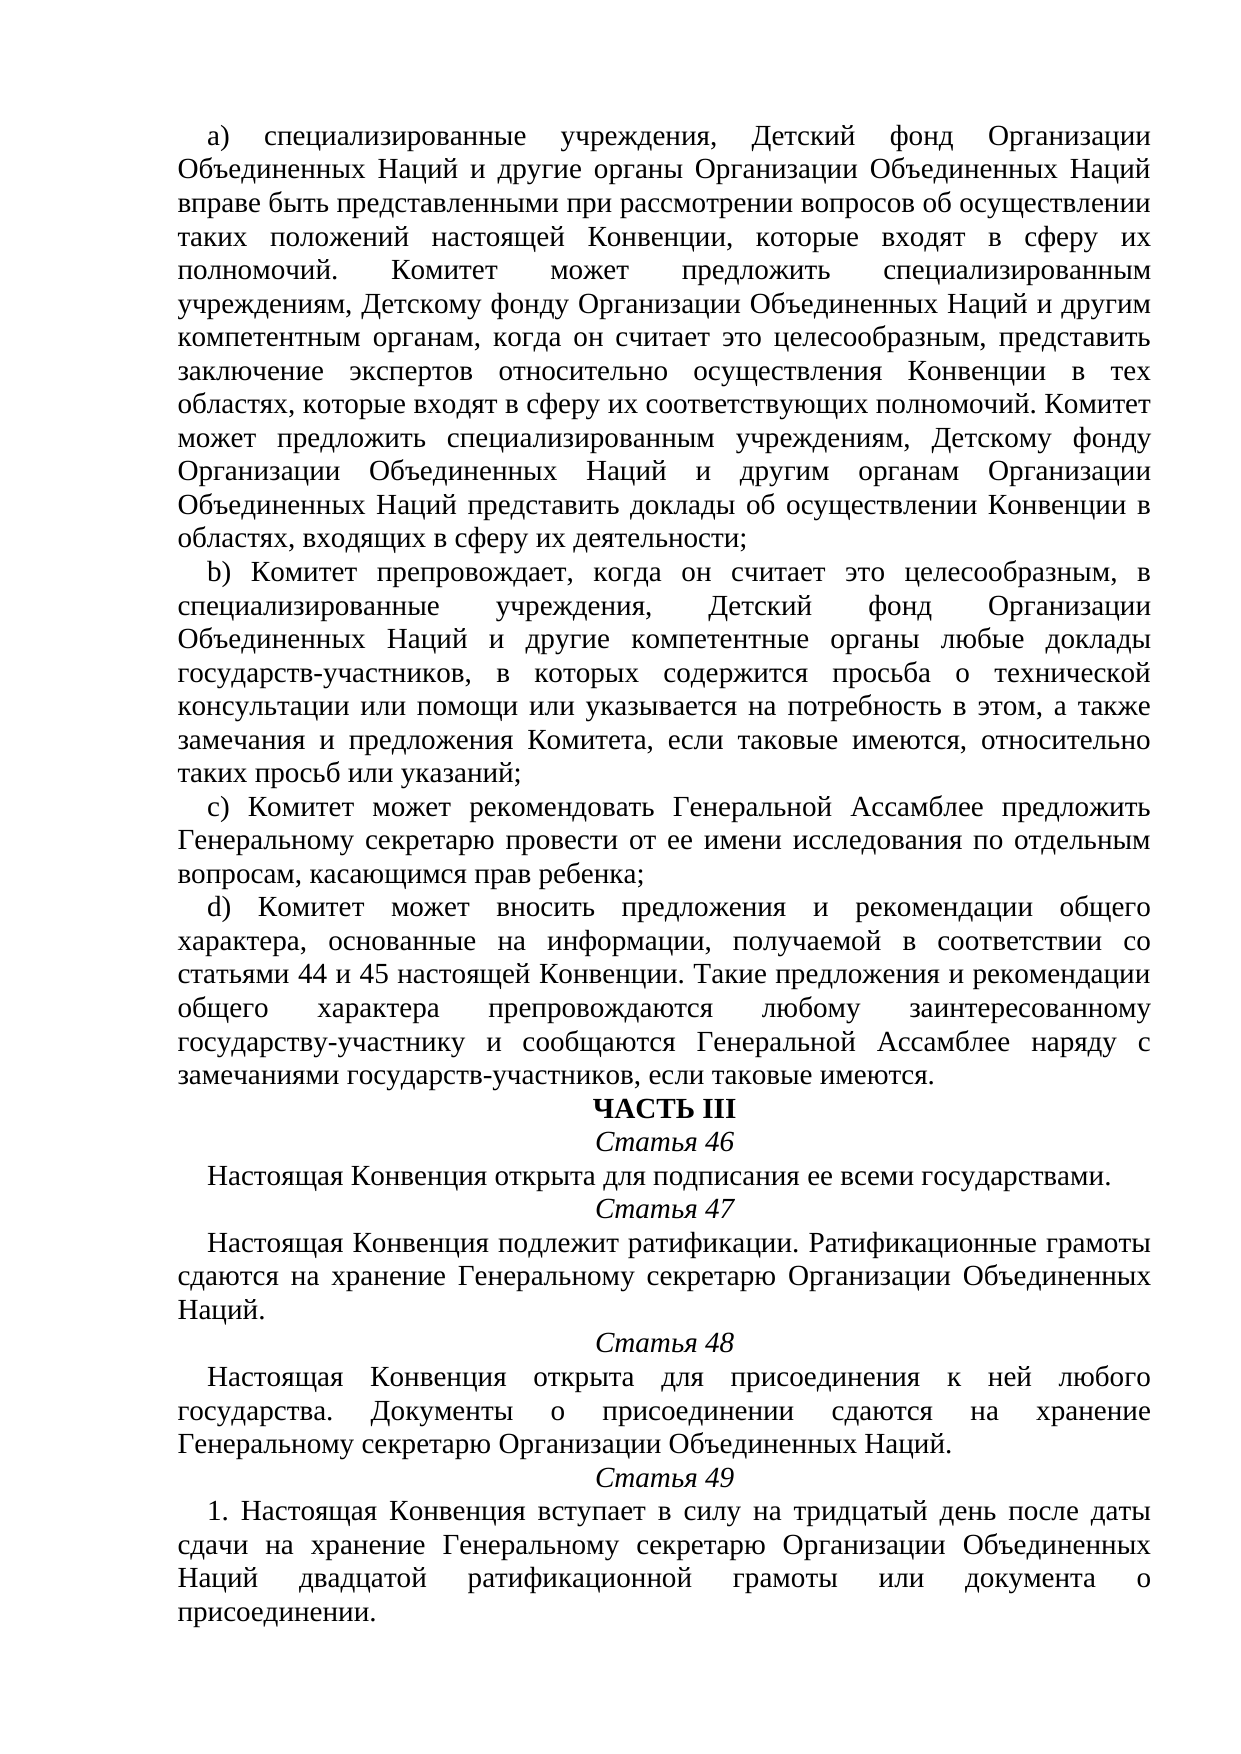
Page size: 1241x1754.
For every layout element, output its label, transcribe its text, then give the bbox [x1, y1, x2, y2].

text Настоящая Конвенция открыта для присоединения к ней любого государства. Документы о присоединении сдаются на хранение Генеральному секретарю Организации Объединенных Наций. [177, 1359, 1152, 1460]
text ЧАСТЬ III [177, 1091, 1152, 1124]
text b) Комитет препровождает, когда он считает это целесообразным, в специализированные учреждения, Детский фонд Организации Объединенных Наций и другие компетентные органы любые доклады государств-участников, в которых содержится просьба о технической консультации или помощи или указывается на потребность в этом, а также замечания и предложения Комитета, если таковые имеются, относительно таких просьб или указаний; [177, 554, 1152, 789]
text c) Комитет может рекомендовать Генеральной Ассамблее предложить Генеральному секретарю провести от ее имени исследования по отдельным вопросам, касающимся прав ребенка; [177, 789, 1152, 889]
text Настоящая Конвенция открыта для подписания ее всеми государствами. [177, 1158, 1152, 1191]
text a) специализированные учреждения, Детский фонд Организации Объединенных Наций и другие органы Организации Объединенных Наций вправе быть представленными при рассмотрении вопросов об осуществлении таких положений настоящей Конвенции, которые входят в сферу их полномочий. Комитет может предложить специализированным учреждениям, Детскому фонду Организации Объединенных Наций и другим компетентным органам, когда он считает это целесообразным, представить заключение экспертов относительно осуществления Конвенции в тех областях, которые входят в сферу их соответствующих полномочий. Комитет может предложить специализированным учреждениям, Детскому фонду Организации Объединенных Наций и другим органам Организации Объединенных Наций представить доклады об осуществлении Конвенции в областях, входящих в сферу их деятельности; [177, 118, 1152, 554]
text 1. Настоящая Конвенция вступает в силу на тридцатый день после даты сдачи на хранение Генеральному секретарю Организации Объединенных Наций двадцатой ратификационной грамоты или документа о присоединении. [177, 1493, 1152, 1627]
text Статья 47 [177, 1191, 1152, 1225]
text Статья 48 [177, 1326, 1152, 1359]
text Статья 46 [177, 1124, 1152, 1158]
text Настоящая Конвенция подлежит ратификации. Ратификационные грамоты сдаются на хранение Генеральному секретарю Организации Объединенных Наций. [177, 1225, 1152, 1326]
text Статья 49 [177, 1460, 1152, 1493]
text d) Комитет может вносить предложения и рекомендации общего характера, основанные на информации, получаемой в соответствии со статьями 44 и 45 настоящей Конвенции. Такие предложения и рекомендации общего характера препровождаются любому заинтересованному государству-участнику и сообщаются Генеральной Ассамблее наряду с замечаниями государств-участников, если таковые имеются. [177, 889, 1152, 1091]
